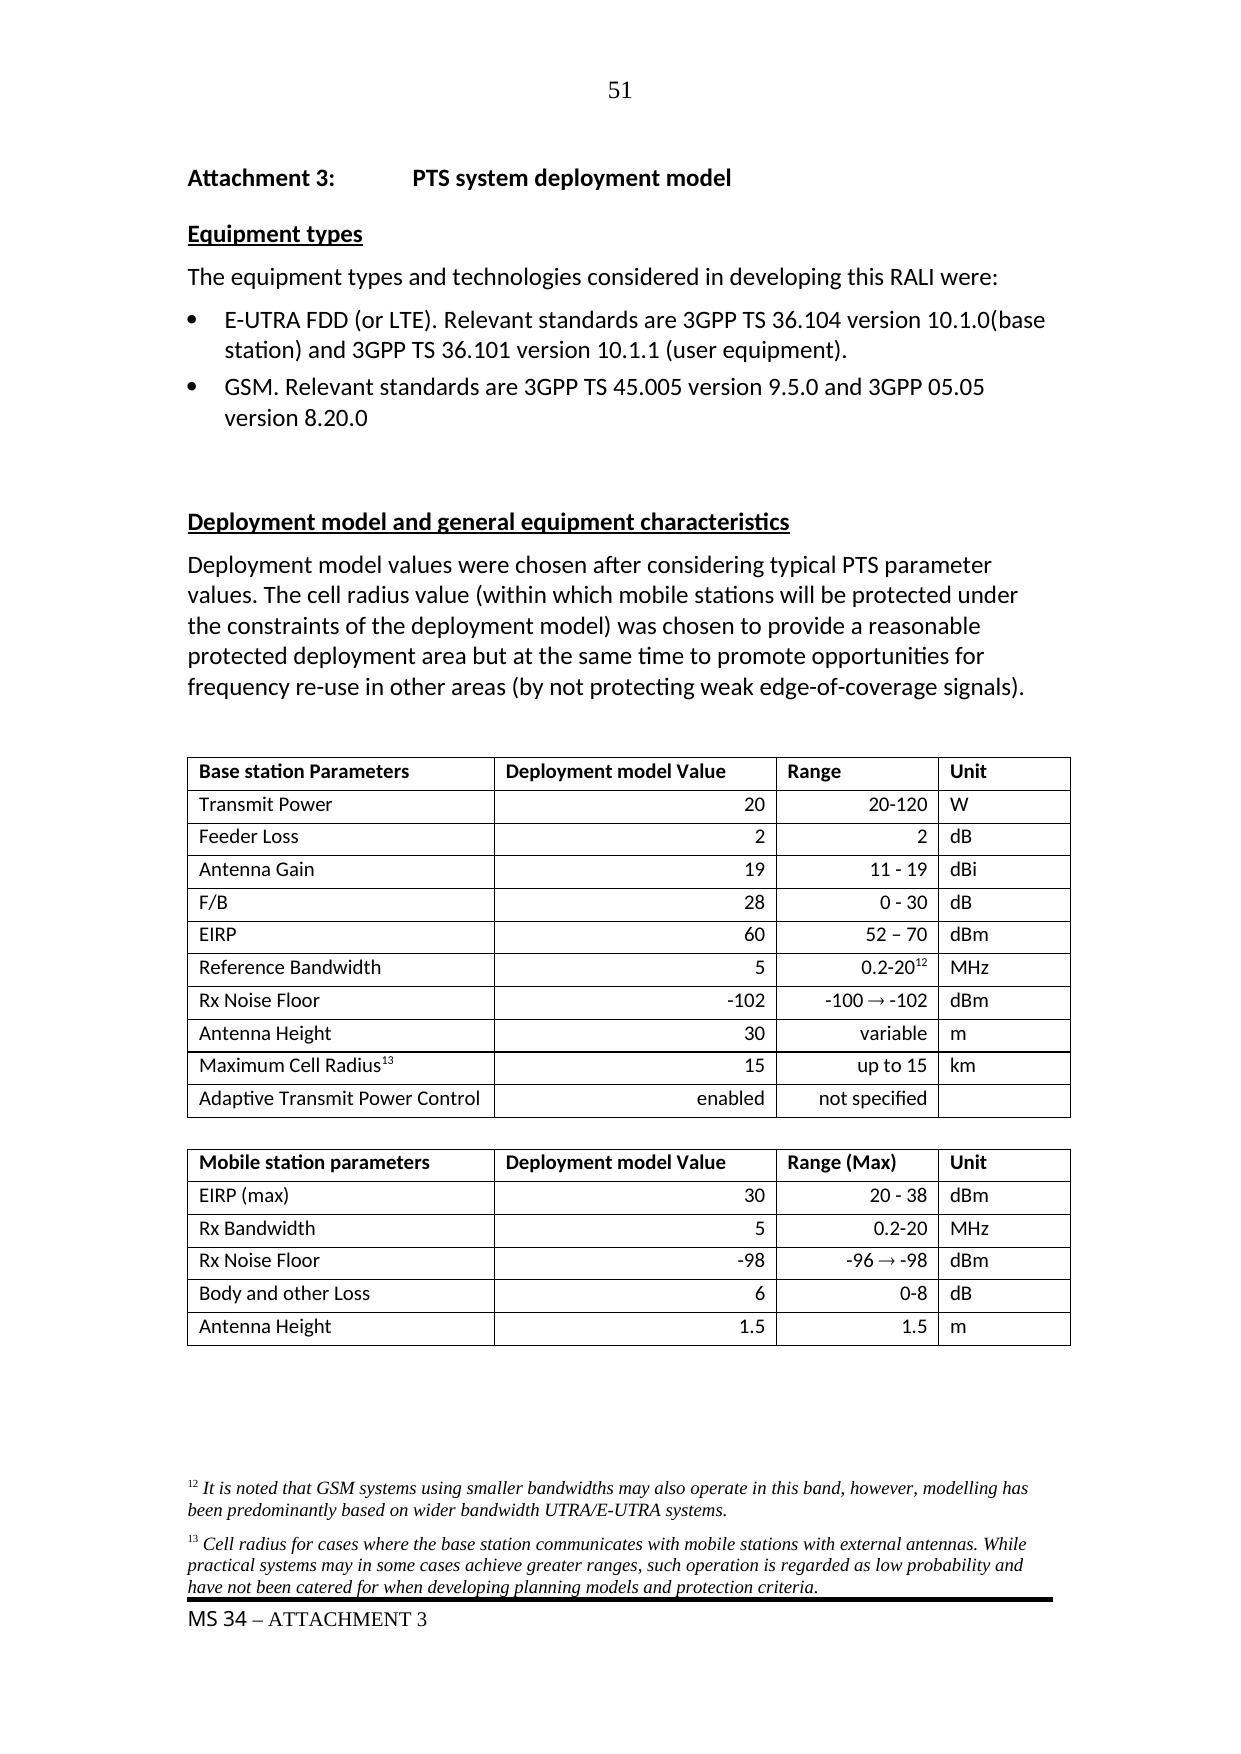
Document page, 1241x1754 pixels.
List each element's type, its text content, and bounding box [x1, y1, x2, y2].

table_cell m [939, 1020, 1070, 1051]
table_cell Transmit Power [188, 791, 494, 822]
table_cell 20 - 38 [777, 1182, 938, 1214]
table_cell Reference Bandwidth [188, 954, 494, 986]
table_cell -100 -102 [777, 987, 938, 1019]
table_cell dB [939, 1280, 1070, 1312]
table_header Deployment model Value [495, 758, 776, 790]
table_cell 20 [495, 791, 776, 822]
table_cell m [939, 1313, 1070, 1345]
table_cell 5 [495, 954, 776, 986]
table_cell km [939, 1053, 1070, 1084]
table_cell Antenna Height [188, 1313, 494, 1345]
text Deployment model and general equipment characteristics [187, 506, 1053, 536]
table_cell [939, 1085, 1070, 1117]
table_cell 5 [495, 1215, 776, 1247]
table_cell dBm [939, 1182, 1070, 1214]
table_cell 6 [495, 1280, 776, 1312]
table_cell 2 [777, 824, 938, 855]
table_cell Rx Noise Floor [188, 1248, 494, 1279]
list GSM. Relevant standards are 3GPP TS 45.005 version 9.5.0 and 3GPP 05.05 version 8.20.0 [187, 371, 1053, 432]
table_cell dBi [939, 856, 1070, 888]
subtitle Attachment 3: PTS system deployment model [187, 162, 1053, 193]
table_cell 52 – 70 [777, 922, 938, 953]
table_cell Maximum Cell Radius [188, 1053, 494, 1084]
table_cell dBm [939, 987, 1070, 1019]
table_cell -98 [495, 1248, 776, 1279]
table_cell 11 - 19 [777, 856, 938, 888]
table_cell not specified [777, 1085, 938, 1117]
table_cell 30 [495, 1182, 776, 1214]
table_cell dBm [939, 1248, 1070, 1279]
table_cell EIRP (max) [188, 1182, 494, 1214]
table_cell -102 [495, 987, 776, 1019]
table_cell 0-8 [777, 1280, 938, 1312]
table_cell MHz [939, 954, 1070, 986]
table_cell 1.5 [495, 1313, 776, 1345]
table_cell MHz [939, 1215, 1070, 1247]
table_header Unit [939, 758, 1070, 790]
table_cell 0.2-20 [777, 954, 938, 986]
table_cell Feeder Loss [188, 824, 494, 855]
table_cell Antenna Gain [188, 856, 494, 888]
list E-UTRA FDD (or LTE). Relevant standards are 3GPP TS 36.104 version 10.1.0(base station) and 3GPP TS 36.101 version 10.1.1 (user equipment). [187, 304, 1053, 365]
table_cell 19 [495, 856, 776, 888]
table_cell dB [939, 824, 1070, 855]
table_cell Rx Bandwidth [188, 1215, 494, 1247]
table_cell variable [777, 1020, 938, 1051]
table_cell Antenna Height [188, 1020, 494, 1051]
table_cell Rx Noise Floor [188, 987, 494, 1019]
table_cell 0 - 30 [777, 889, 938, 921]
text Deployment model values were chosen after considering typical PTS parameter values. The cell radius value (within which mobile stations will be protected under the constraints of the deployment model) was chosen to provide a reasonable protected deployment area but at the same time to promote opportunities for frequency re-use in other areas (by not protecting weak edge-of-coverage signals). [187, 549, 1053, 702]
table_cell enabled [495, 1085, 776, 1117]
table_cell EIRP [188, 922, 494, 953]
table_cell dBm [939, 922, 1070, 953]
table_cell F/B [188, 889, 494, 921]
table_header Range (Max) [777, 1150, 938, 1181]
table_cell 30 [495, 1020, 776, 1051]
text The equipment types and technologies considered in developing this RALI were: [187, 261, 1053, 292]
table_cell 0.2-20 [777, 1215, 938, 1247]
table_cell 28 [495, 889, 776, 921]
table_cell Body and other Loss [188, 1280, 494, 1312]
table_cell Adaptive Transmit Power Control [188, 1085, 494, 1117]
table_cell 1.5 [777, 1313, 938, 1345]
table_cell -96 -98 [777, 1248, 938, 1279]
table_cell up to 15 [777, 1053, 938, 1084]
table_header Unit [939, 1150, 1070, 1181]
table_header Range [777, 758, 938, 790]
table_header Base station Parameters [188, 758, 494, 790]
table_cell 2 [495, 824, 776, 855]
table_cell 15 [495, 1053, 776, 1084]
table_cell dB [939, 889, 1070, 921]
table_header Mobile station parameters [188, 1150, 494, 1181]
text Equipment types [187, 218, 1053, 248]
table_header Deployment model Value [495, 1150, 776, 1181]
table_cell 60 [495, 922, 776, 953]
table_cell W [939, 791, 1070, 822]
table_cell 20-120 [777, 791, 938, 822]
